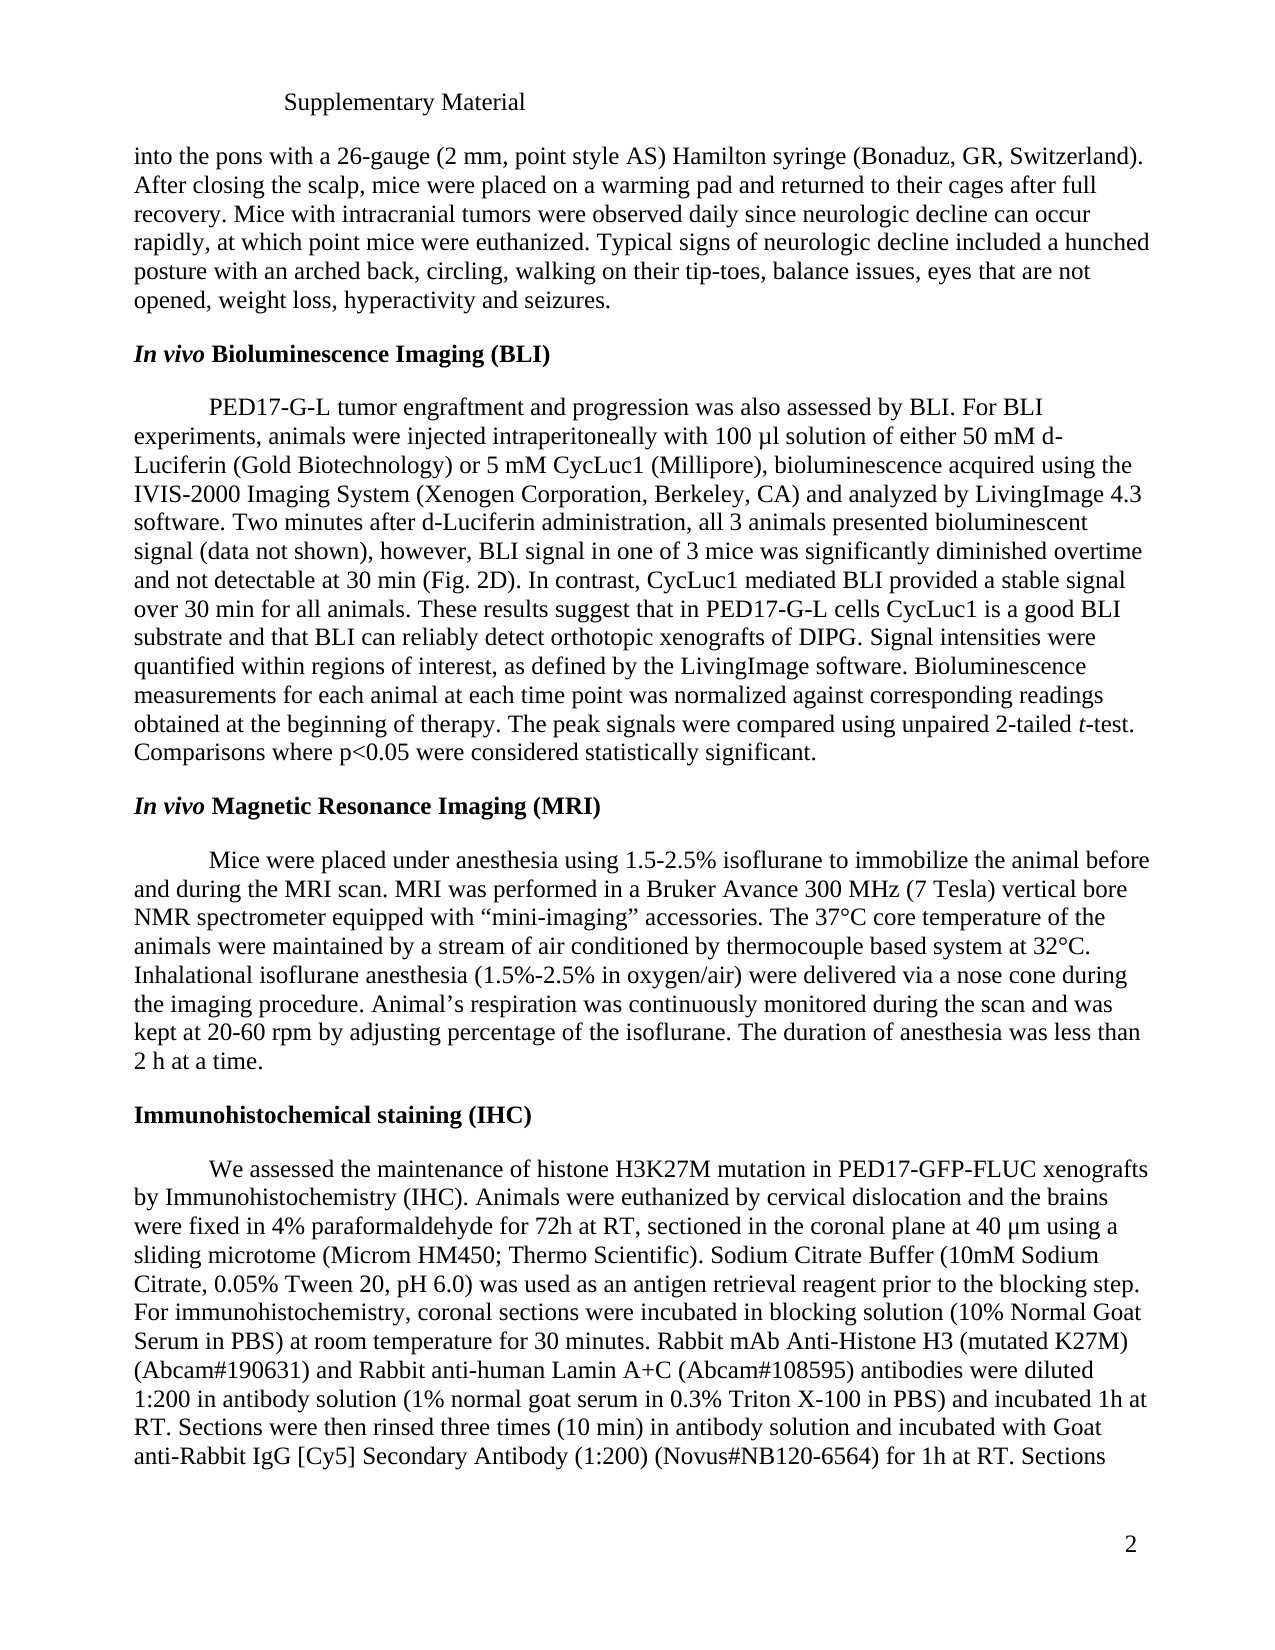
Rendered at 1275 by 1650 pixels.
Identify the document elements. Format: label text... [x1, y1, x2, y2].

text PED17-G-L tumor engraftment and progression was also assessed by BLI. For BLI experiments, animals were injected intraperitoneally with 100 µl solution of either 50 mM d-Luciferin (Gold Biotechnology) or 5 mM CycLuc1 (Millipore), bioluminescence acquired using the IVIS-2000 Imaging System (Xenogen Corporation, Berkeley, CA) and analyzed by LivingImage 4.3 software. Two minutes after d-Luciferin administration, all 3 animals presented bioluminescent signal (data not shown), however, BLI signal in one of 3 mice was significantly diminished overtime and not detectable at 30 min (Fig. 2D). In contrast, CycLuc1 mediated BLI provided a stable signal over 30 min for all animals. These results suggest that in PED17-G-L cells CycLuc1 is a good BLI substrate and that BLI can reliably detect orthotopic xenografts of DIPG. Signal intensities were quantified within regions of interest, as defined by the LivingImage software. Bioluminescence measurements for each animal at each time point was normalized against corresponding readings obtained at the beginning of therapy. The peak signals were compared using unpaired 2-tailed t-test. Comparisons where p<0.05 were considered statistically significant. [133, 392, 1152, 766]
text In vivo Magnetic Resonance Imaging (MRI) [133, 791, 1152, 820]
text Immunohistochemical staining (IHC) [133, 1100, 1152, 1129]
text Mice were placed under anesthesia using 1.5-2.5% isoflurane to immobilize the animal before and during the MRI scan. MRI was performed in a Bruker Avance 300 MHz (7 Tesla) vertical bore NMR spectrometer equipped with “mini-imaging” accessories. The 37°C core temperature of the animals were maintained by a stream of air conditioned by thermocouple based system at 32°C. Inhalational isoflurane anesthesia (1.5%-2.5% in oxygen/air) were delivered via a nose cone during the imaging procedure. Animal’s respiration was continuously monitored during the scan and was kept at 20-60 rpm by adjusting percentage of the isoflurane. The duration of anesthesia was less than 2 h at a time. [133, 845, 1152, 1075]
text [133, 1154, 1152, 1470]
text In vivo Bioluminescence Imaging (BLI) [133, 339, 1152, 367]
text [133, 141, 1152, 314]
